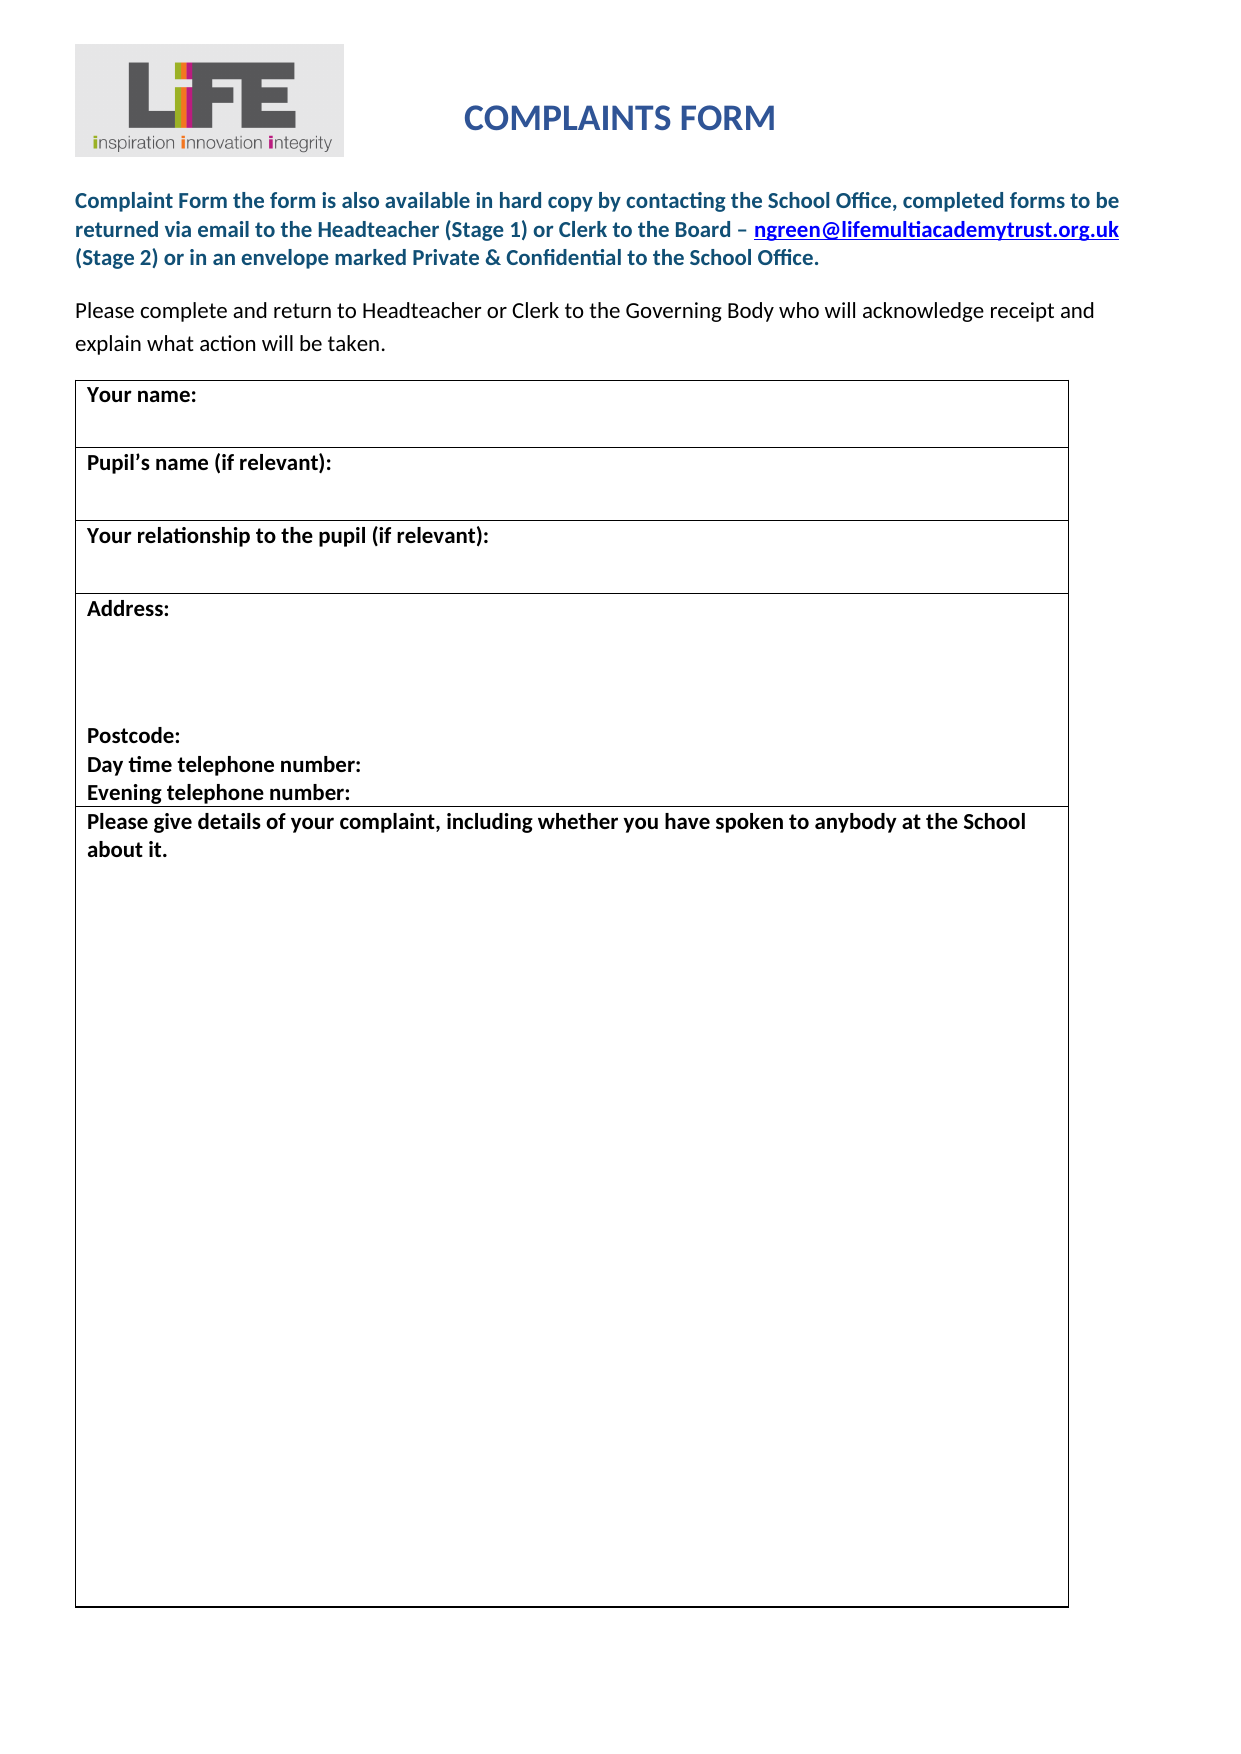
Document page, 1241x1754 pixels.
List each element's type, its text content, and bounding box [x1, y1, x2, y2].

table_header Your name: [76, 381, 1068, 447]
table_cell Please give details of your complaint, including whether you have spoken to anybody at the School about it. [76, 807, 1068, 1606]
subtitle Complaint Form the form is also available in hard copy by contacting the School Office, completed forms to be returned via email to the Headteacher (Stage 1) or Clerk to the Board – ngreen@lifemultiacademytrust.org.uk (Stage 2) or in an envelope marked Private & Confidential to the School Office. [75, 187, 1165, 271]
picture [75, 44, 344, 157]
text Please complete and return to Headteacher or Clerk to the Governing Body who will acknowledge receipt and explain what action will be taken. [75, 296, 1165, 357]
table_cell Address: Postcode: Day time telephone number: Evening telephone number: [76, 594, 1068, 806]
table_cell Your relationship to the pupil (if relevant): [76, 521, 1068, 593]
table_cell Pupil’s name (if relevant): [76, 448, 1068, 520]
